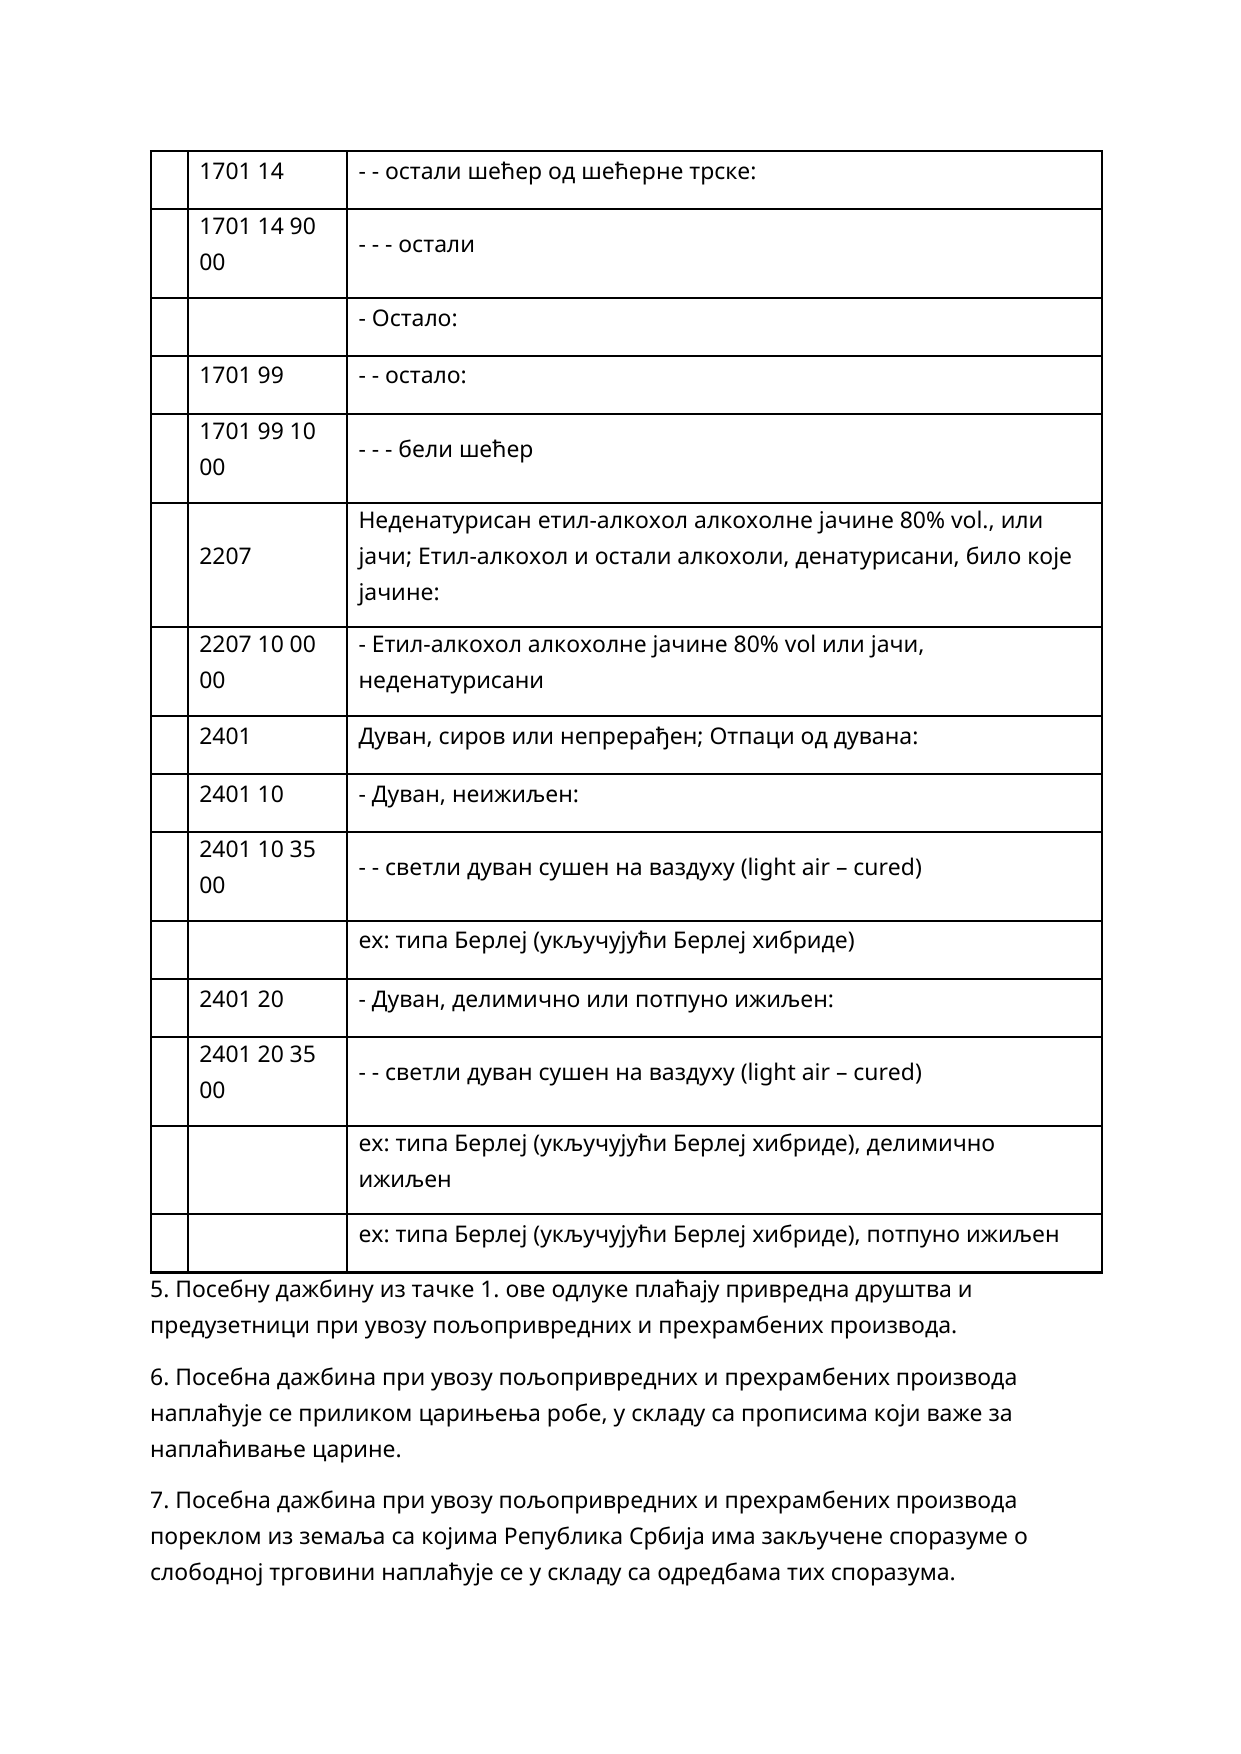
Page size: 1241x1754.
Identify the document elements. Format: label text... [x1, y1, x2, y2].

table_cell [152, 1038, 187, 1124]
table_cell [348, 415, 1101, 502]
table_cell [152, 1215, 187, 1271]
text 6. Посебна дажбина при увозу пољопривредних и прехрамбених производа наплаћује се приликом царињења робе, у складу са прописима који важе за наплаћивање царине. [150, 1361, 1090, 1464]
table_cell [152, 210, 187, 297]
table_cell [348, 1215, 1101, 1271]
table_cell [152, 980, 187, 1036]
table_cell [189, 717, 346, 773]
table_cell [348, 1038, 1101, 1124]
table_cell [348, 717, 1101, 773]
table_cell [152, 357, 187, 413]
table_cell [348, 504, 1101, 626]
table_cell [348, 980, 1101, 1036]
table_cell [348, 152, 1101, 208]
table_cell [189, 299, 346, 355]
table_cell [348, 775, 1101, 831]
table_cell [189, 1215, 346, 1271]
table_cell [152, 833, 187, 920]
text 7. Посебна дажбина при увозу пољопривредних и прехрамбених производа пореклом из земаља са којима Република Србија има закључене споразуме о слободној трговини наплаћује се у складу са одредбама тих споразума. [150, 1484, 1090, 1587]
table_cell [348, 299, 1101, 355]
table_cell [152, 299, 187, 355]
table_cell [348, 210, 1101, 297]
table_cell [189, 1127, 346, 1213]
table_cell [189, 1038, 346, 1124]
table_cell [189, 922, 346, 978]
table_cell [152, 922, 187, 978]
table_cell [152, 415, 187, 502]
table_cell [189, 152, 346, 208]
text 5. Посебну дажбину из тачке 1. ове одлуке плаћају привредна друштва и предузетници при увозу пољопривредних и прехрамбених производа. [150, 1274, 1090, 1341]
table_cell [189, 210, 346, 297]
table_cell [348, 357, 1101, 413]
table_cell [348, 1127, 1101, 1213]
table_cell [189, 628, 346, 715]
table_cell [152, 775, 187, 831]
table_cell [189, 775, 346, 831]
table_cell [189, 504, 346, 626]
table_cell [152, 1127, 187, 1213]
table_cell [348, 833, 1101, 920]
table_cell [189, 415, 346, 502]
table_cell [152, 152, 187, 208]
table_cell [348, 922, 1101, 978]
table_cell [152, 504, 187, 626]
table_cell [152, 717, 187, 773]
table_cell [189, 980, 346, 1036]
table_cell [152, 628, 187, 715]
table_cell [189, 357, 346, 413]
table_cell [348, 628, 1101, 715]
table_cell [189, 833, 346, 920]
